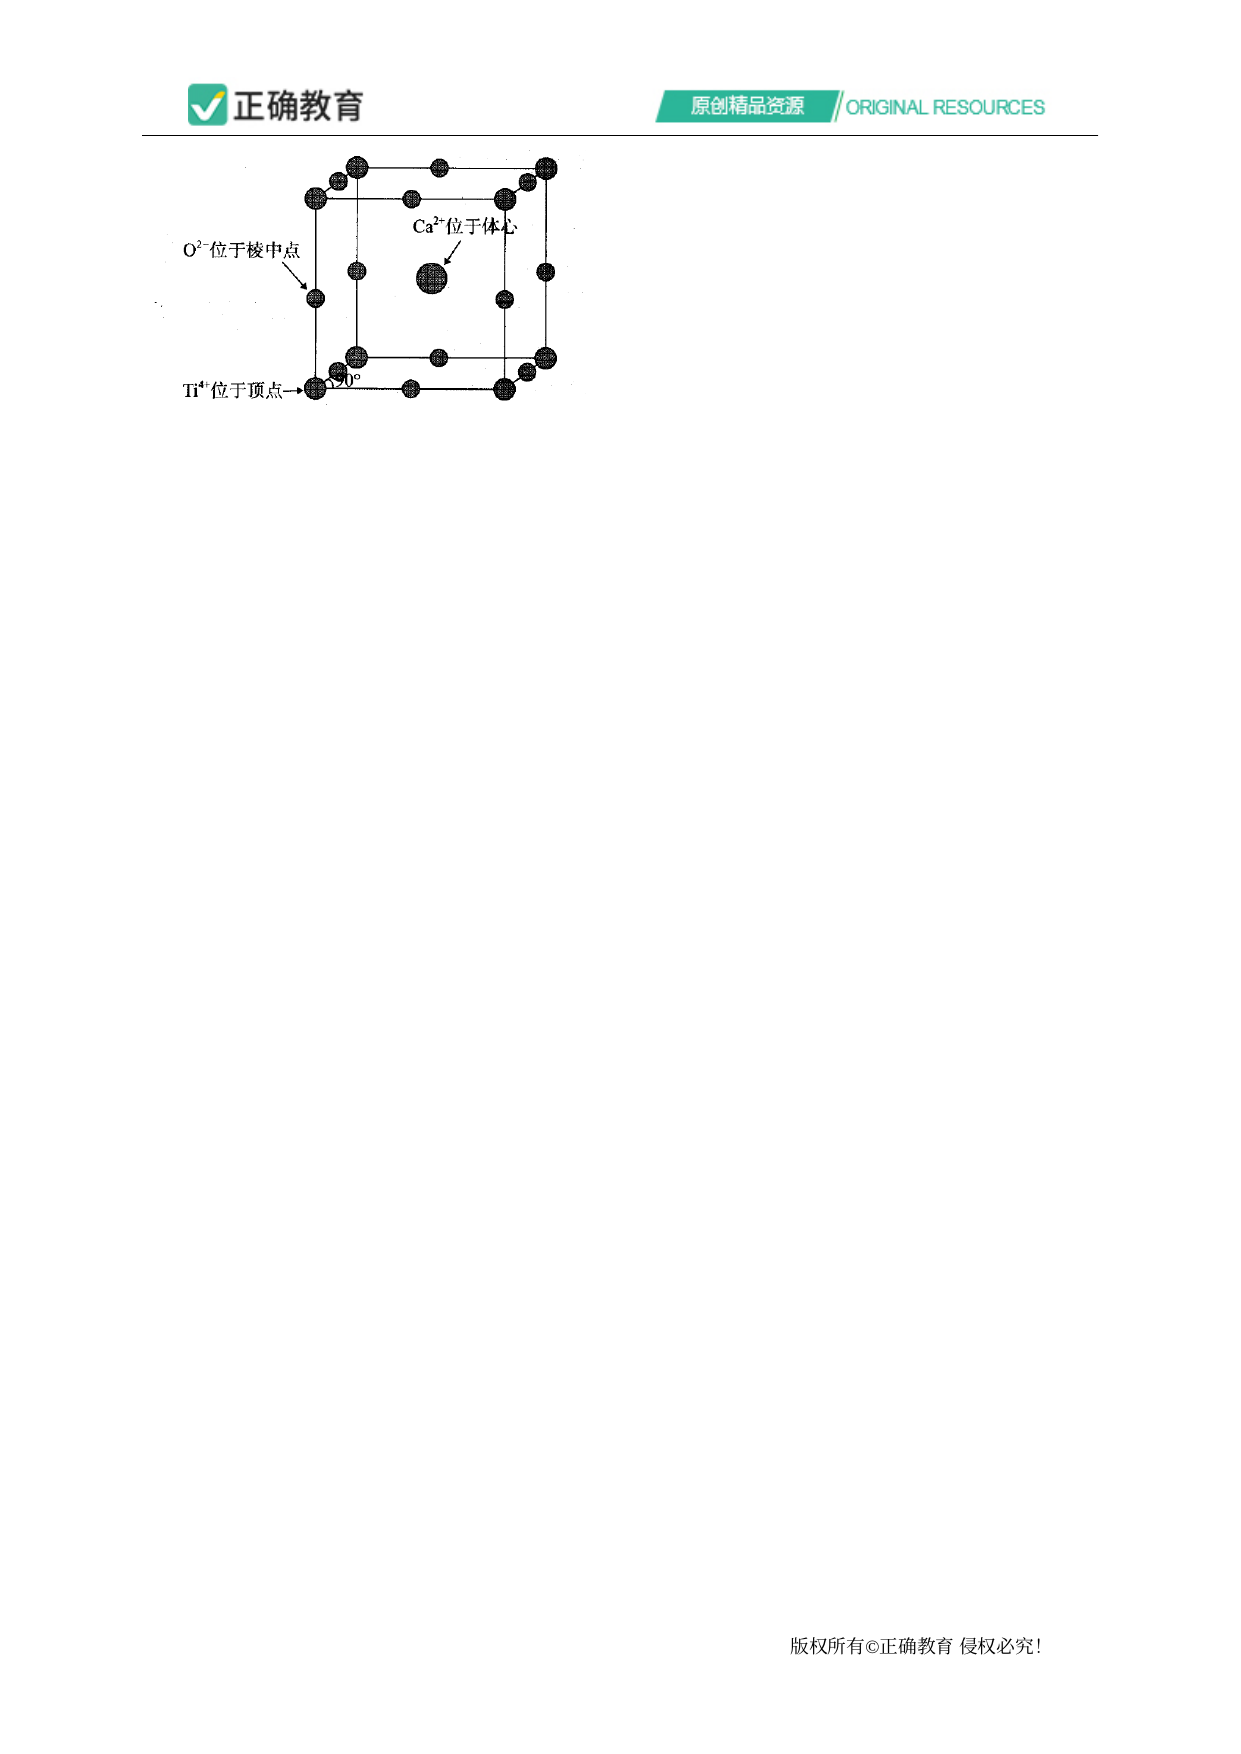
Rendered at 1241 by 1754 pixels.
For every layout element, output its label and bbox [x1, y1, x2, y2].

picture [188, 77, 1053, 134]
picture [150, 150, 586, 413]
